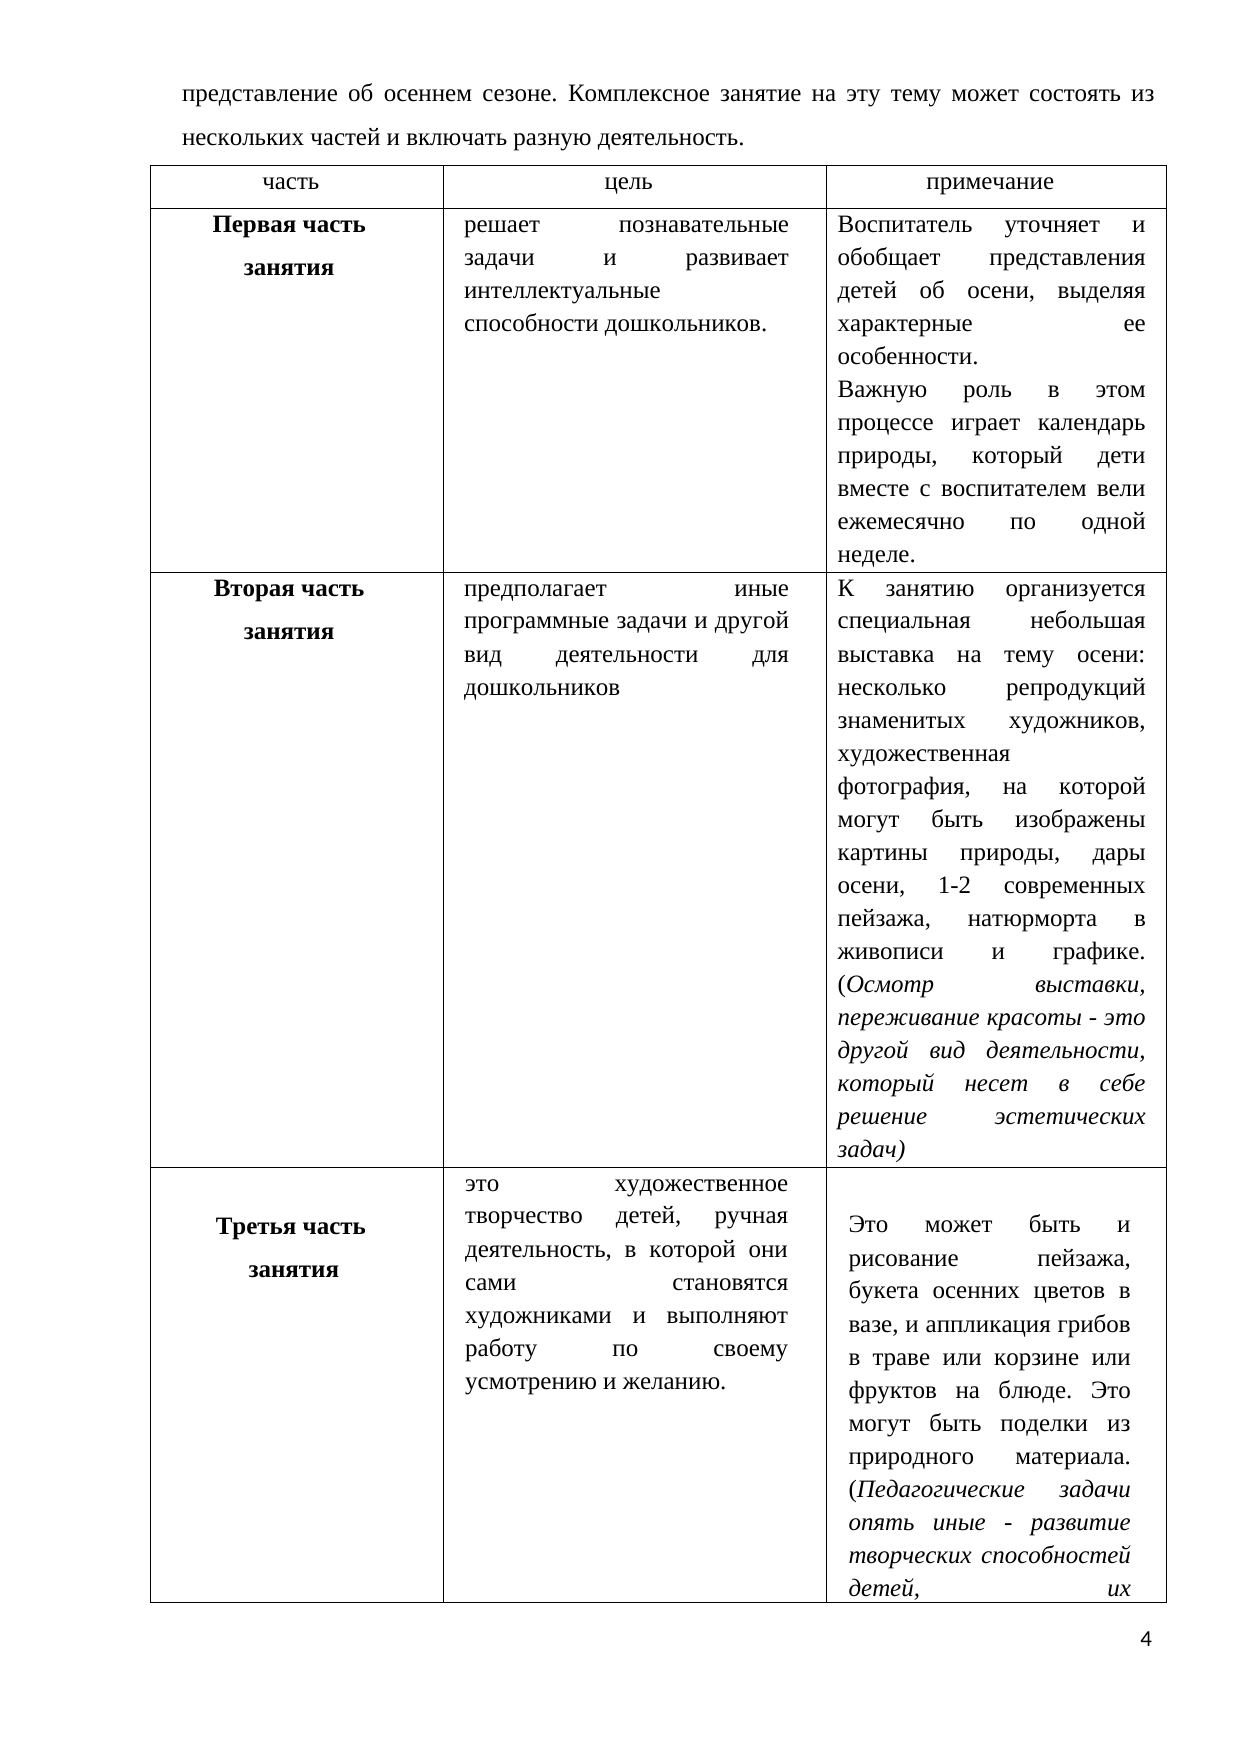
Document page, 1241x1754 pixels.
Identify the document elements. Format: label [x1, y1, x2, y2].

table_cell [86, 74, 1240, 1607]
